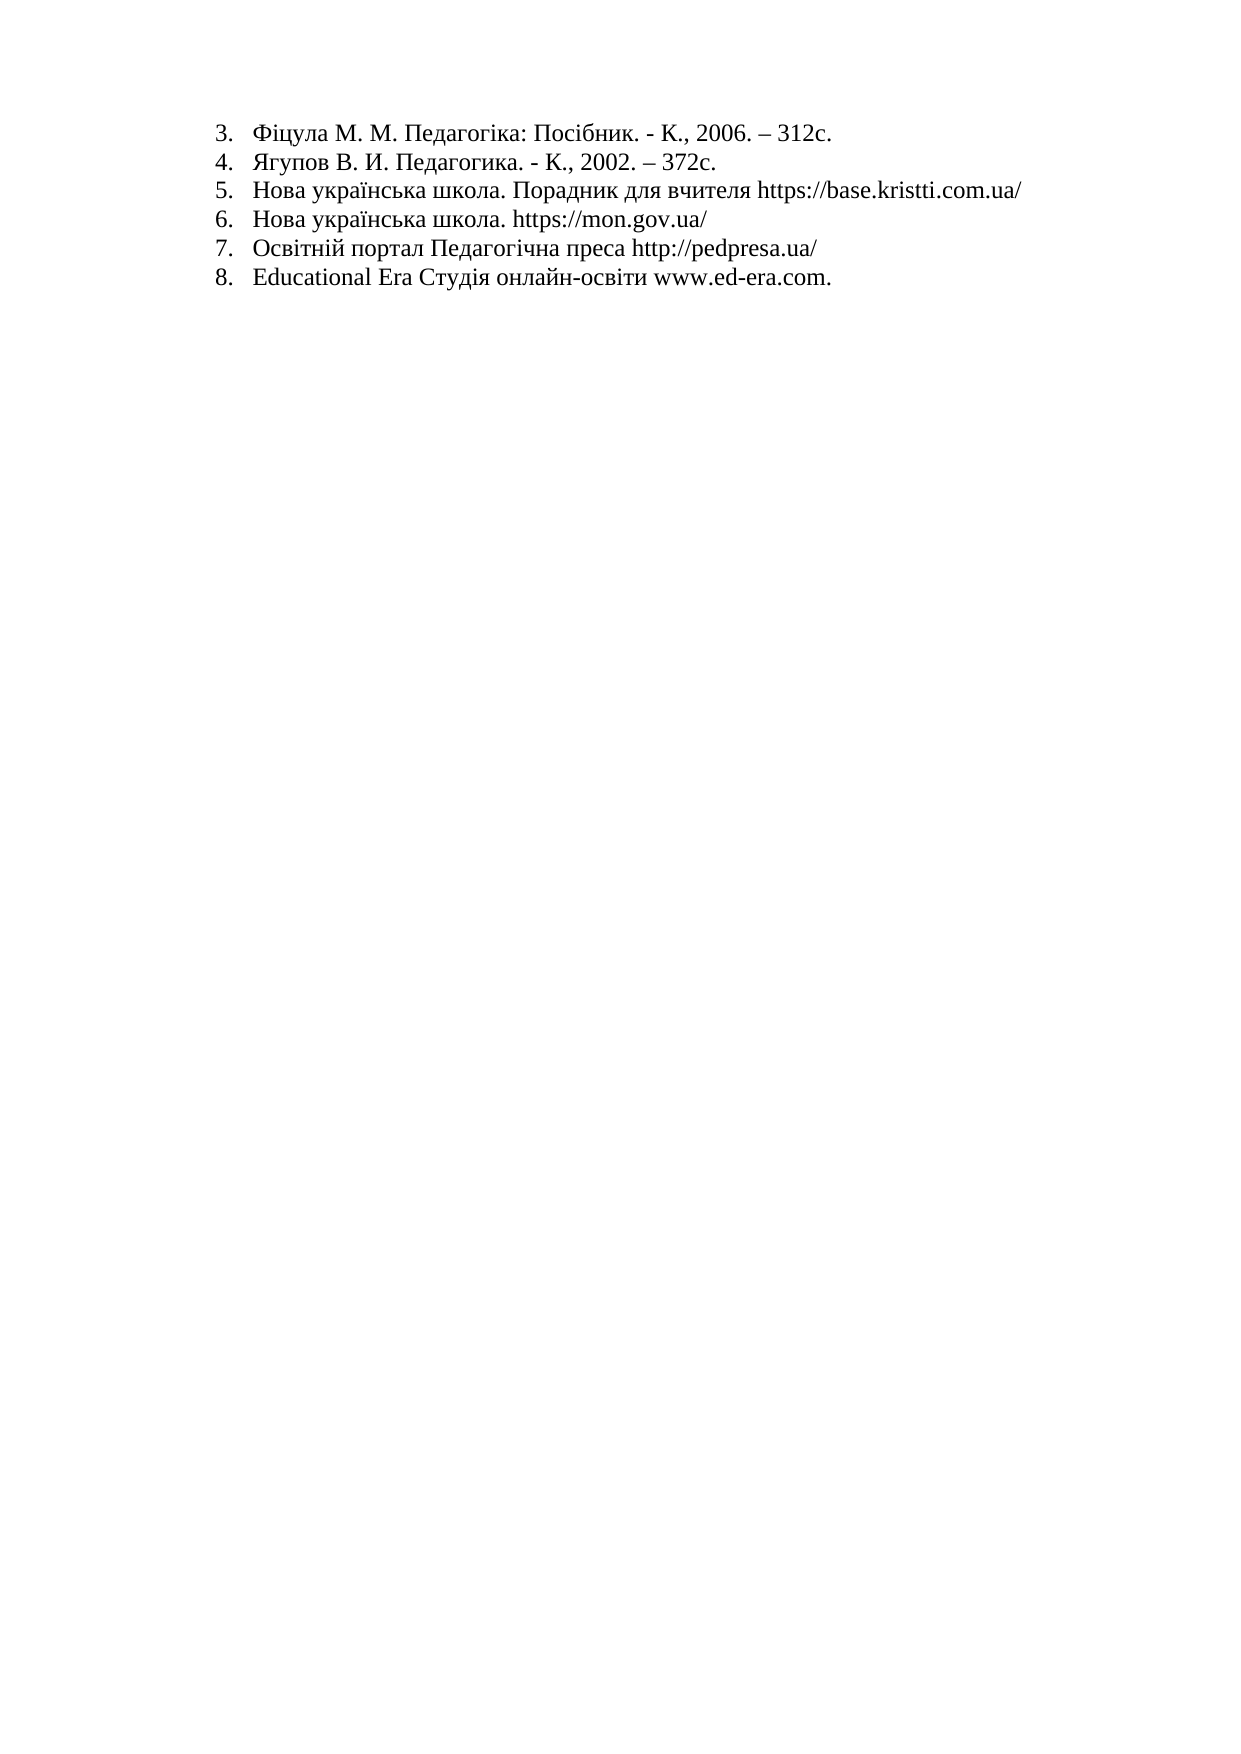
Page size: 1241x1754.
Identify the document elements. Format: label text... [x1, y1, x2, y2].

list Educational Era Студія онлайн-освіти www.ed-era.com. [215, 262, 1152, 291]
list Освітній портал Педагогічна преса http://pedpresa.ua/ [215, 233, 1152, 262]
list Нова українська школа. Порадник для вчителя https://base.kristti.com.ua/ [215, 176, 1152, 204]
list Нова українська школа. https://mon.gov.ua/ [215, 204, 1152, 233]
list Фіцула М. М. Педагогіка: Посібник. - К., 2006. – 312с. [215, 118, 1152, 147]
list Ягупов В. И. Педагогика. - К., 2002. – 372с. [215, 147, 1152, 176]
